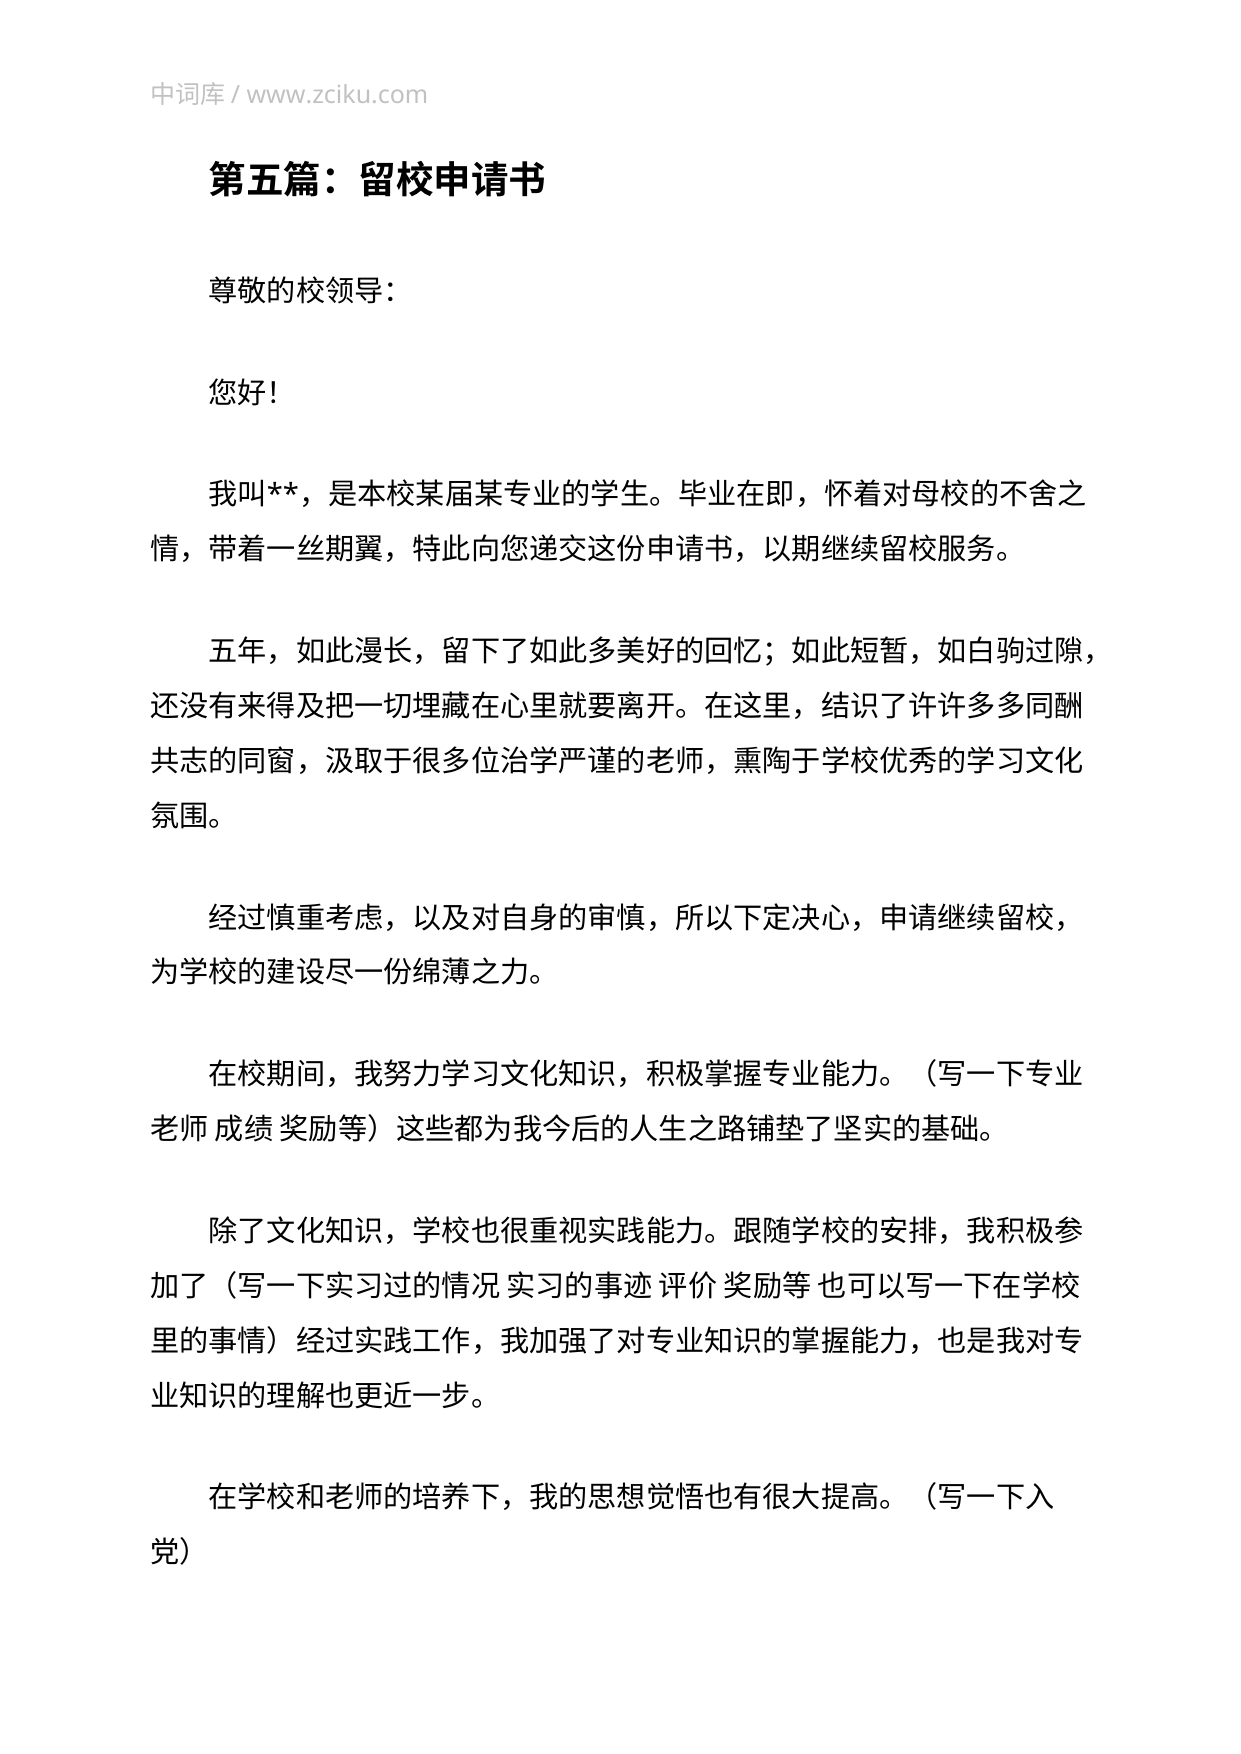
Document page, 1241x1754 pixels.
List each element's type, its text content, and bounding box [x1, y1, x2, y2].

text 五年，如此漫长，留下了如此多美好的回忆；如此短暂，如白驹过隙，还没有来得及把一切埋藏在心里就要离开。在这里，结识了许许多多同酬共志的同窗，汲取于很多位治学严谨的老师，熏陶于学校优秀的学习文化氛围。 [150, 628, 1090, 835]
text 您好！ [150, 369, 1090, 411]
text 除了文化知识，学校也很重视实践能力。跟随学校的安排，我积极参加了（写一下实习过的情况 实习的事迹 评价 奖励等 也可以写一下在学校里的事情）经过实践工作，我加强了对专业知识的掌握能力，也是我对专业知识的理解也更近一步。 [150, 1207, 1090, 1414]
text 在校期间，我努力学习文化知识，积极掌握专业能力。（写一下专业老师 成绩 奖励等）这些都为我今后的人生之路铺垫了坚实的基础。 [150, 1051, 1090, 1148]
text 经过慎重考虑，以及对自身的审慎，所以下定决心，申请继续留校，为学校的建设尽一份绵薄之力。 [150, 894, 1090, 991]
text 尊敬的校领导： [150, 267, 1090, 310]
text 我叫**，是本校某届某专业的学生。毕业在即，怀着对母校的不舍之情，带着一丝期翼，特此向您递交这份申请书，以期继续留校服务。 [150, 471, 1090, 568]
text 在学校和老师的培养下，我的思想觉悟也有很大提高。（写一下入党） [150, 1474, 1090, 1571]
text 第五篇：留校申请书 [150, 150, 1090, 204]
